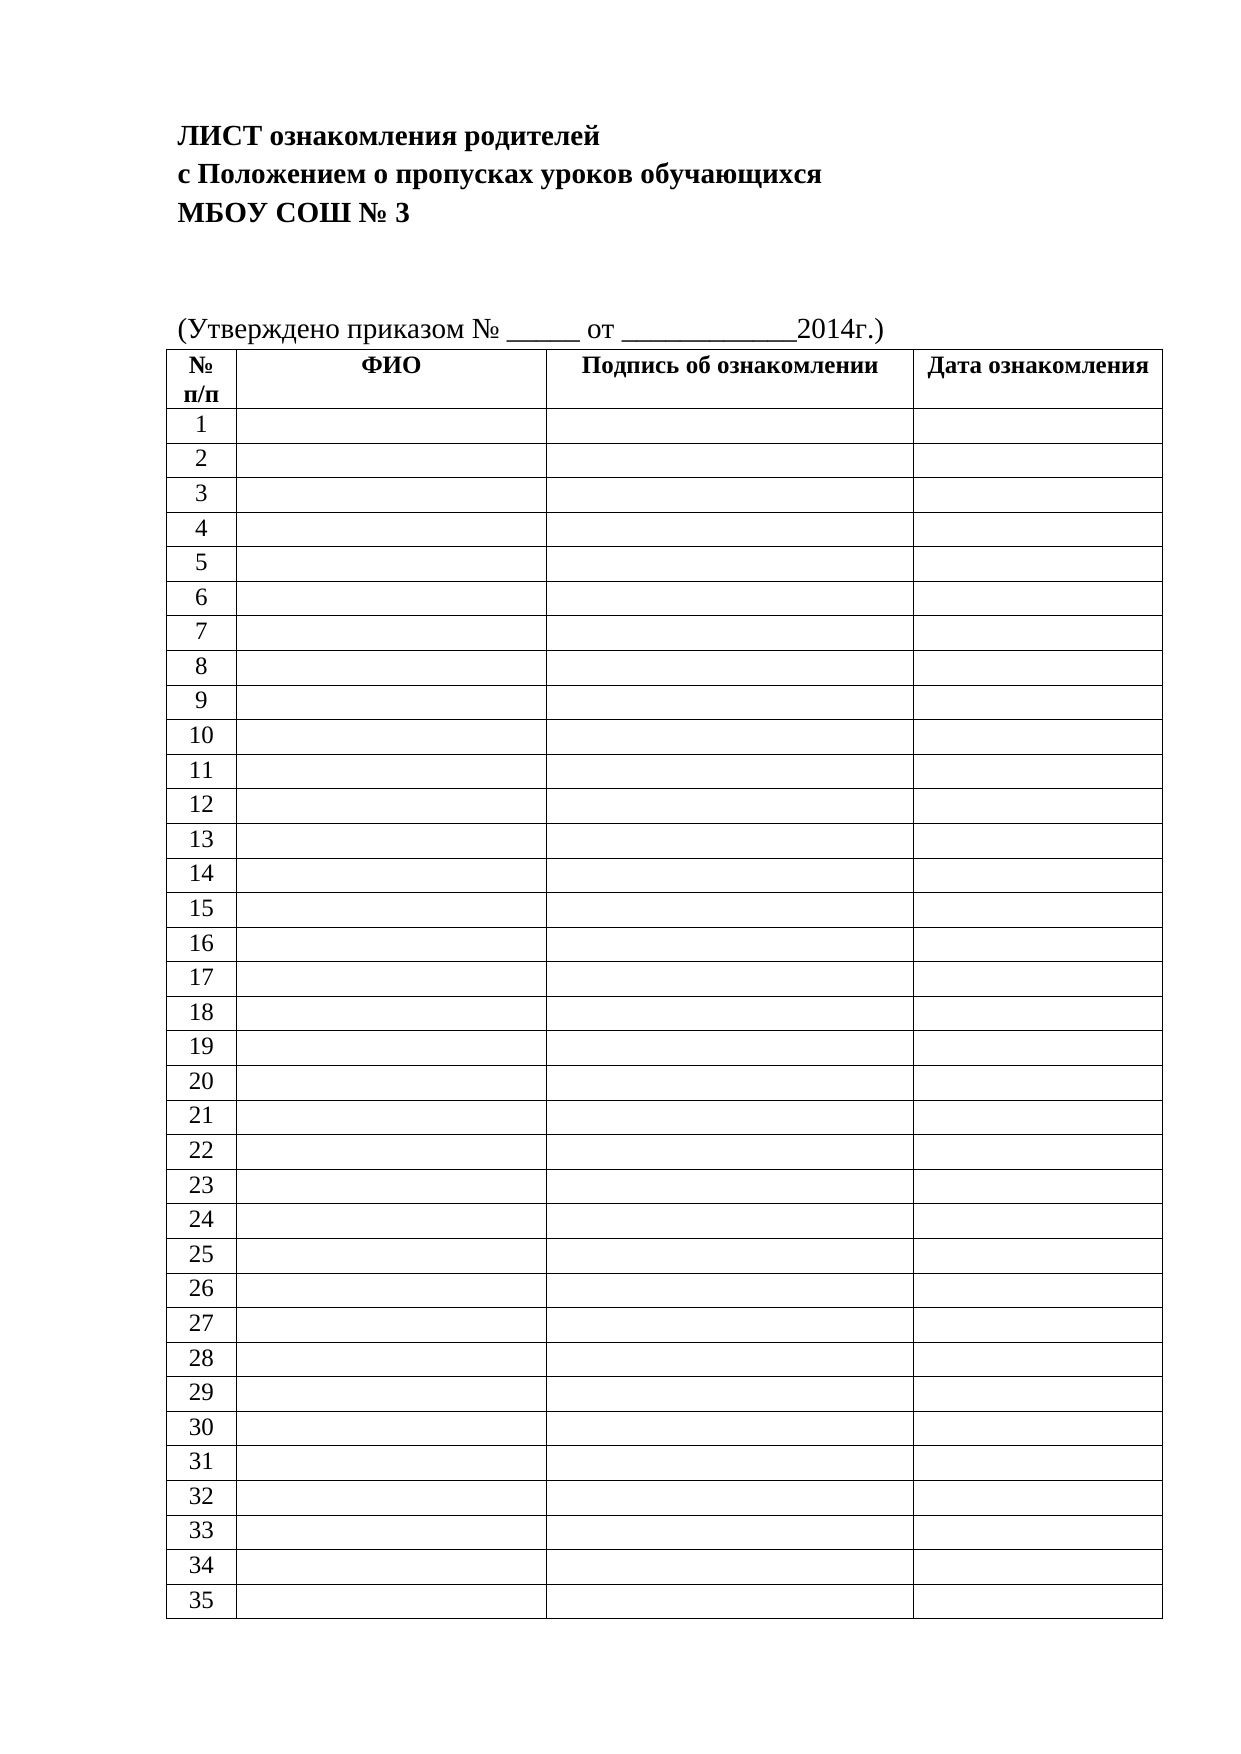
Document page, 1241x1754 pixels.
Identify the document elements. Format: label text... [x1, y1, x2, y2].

table_cell [547, 1343, 913, 1376]
table_cell [237, 962, 546, 996]
table_cell [547, 789, 913, 823]
table_cell [547, 444, 913, 477]
table_cell [237, 409, 546, 442]
table_cell [914, 582, 1162, 615]
table_cell [547, 1135, 913, 1169]
table_cell [914, 651, 1162, 684]
table_cell 6 [167, 582, 236, 615]
table_cell [237, 1170, 546, 1203]
table_cell 17 [167, 962, 236, 996]
table_cell [914, 513, 1162, 546]
table_cell [914, 1377, 1162, 1411]
table_cell [914, 893, 1162, 927]
table_header ФИО [237, 350, 546, 408]
table_cell [237, 1066, 546, 1099]
table_cell [914, 1204, 1162, 1238]
table_cell [547, 547, 913, 581]
table_cell [237, 789, 546, 823]
table_header Подпись об ознакомлении [547, 350, 913, 408]
table_cell [237, 1585, 546, 1618]
table_cell 29 [167, 1377, 236, 1411]
table_cell [914, 789, 1162, 823]
table_cell [547, 651, 913, 684]
table_cell [914, 720, 1162, 754]
table_cell 16 [167, 928, 236, 961]
table_cell [914, 962, 1162, 996]
table_cell 15 [167, 893, 236, 927]
table_cell [914, 409, 1162, 442]
table_cell 31 [167, 1446, 236, 1480]
table_cell [237, 1274, 546, 1307]
table_cell 22 [167, 1135, 236, 1169]
table_cell [914, 1135, 1162, 1169]
table_cell [237, 720, 546, 754]
table_cell [547, 686, 913, 719]
table_cell 13 [167, 824, 236, 857]
table_cell [914, 928, 1162, 961]
table_cell [914, 1308, 1162, 1342]
table_cell [547, 1101, 913, 1134]
table_cell [237, 928, 546, 961]
table_cell [237, 893, 546, 927]
table_cell [237, 651, 546, 684]
table_cell [547, 1308, 913, 1342]
table_header № п/п [167, 350, 236, 408]
table_cell 18 [167, 997, 236, 1030]
table_cell [547, 962, 913, 996]
table_cell 9 [167, 686, 236, 719]
table_cell [914, 997, 1162, 1030]
table_cell [237, 1446, 546, 1480]
table_cell [237, 1204, 546, 1238]
table_cell [547, 755, 913, 788]
table_cell [237, 1343, 546, 1376]
table_cell 30 [167, 1412, 236, 1445]
table_cell [914, 755, 1162, 788]
table_cell 5 [167, 547, 236, 581]
table_cell [914, 686, 1162, 719]
table_cell [547, 928, 913, 961]
table_cell [547, 1550, 913, 1584]
table_cell [914, 1031, 1162, 1065]
table_cell [547, 893, 913, 927]
table_cell 21 [167, 1101, 236, 1134]
table_cell [237, 1239, 546, 1272]
table_cell [914, 1412, 1162, 1445]
table_cell [237, 478, 546, 512]
table_cell 8 [167, 651, 236, 684]
table_cell [547, 1066, 913, 1099]
table_cell 1 [167, 409, 236, 442]
text (Утверждено приказом № _____ от ____________2014г.) [177, 311, 1152, 344]
table_cell 28 [167, 1343, 236, 1376]
table_cell [547, 1377, 913, 1411]
table_cell [237, 824, 546, 857]
table_cell [547, 1412, 913, 1445]
table_cell [914, 1239, 1162, 1272]
table_cell [914, 1516, 1162, 1549]
table_cell [914, 1343, 1162, 1376]
table_cell [237, 997, 546, 1030]
table_cell 23 [167, 1170, 236, 1203]
table_cell [914, 1274, 1162, 1307]
table_cell [547, 1516, 913, 1549]
table_cell 11 [167, 755, 236, 788]
table_cell [914, 616, 1162, 650]
table_cell [547, 1239, 913, 1272]
table_cell 10 [167, 720, 236, 754]
table_cell 2 [167, 444, 236, 477]
table_cell 12 [167, 789, 236, 823]
table_cell 32 [167, 1481, 236, 1514]
table_cell 35 [167, 1585, 236, 1618]
table_cell 24 [167, 1204, 236, 1238]
table_cell [914, 859, 1162, 892]
table_cell [547, 409, 913, 442]
table_cell [237, 1135, 546, 1169]
table_cell [547, 824, 913, 857]
table_cell [237, 444, 546, 477]
table_cell [914, 1101, 1162, 1134]
table_cell [237, 1516, 546, 1549]
table_cell [914, 1550, 1162, 1584]
table_cell [547, 1585, 913, 1618]
table_cell [237, 547, 546, 581]
table_cell [237, 1412, 546, 1445]
table_cell [547, 1481, 913, 1514]
table_cell 27 [167, 1308, 236, 1342]
table_cell 3 [167, 478, 236, 512]
table_cell 19 [167, 1031, 236, 1065]
table_cell 4 [167, 513, 236, 546]
table_cell [547, 616, 913, 650]
table_cell [914, 1481, 1162, 1514]
table_cell [914, 1170, 1162, 1203]
table_cell [914, 444, 1162, 477]
table_cell [237, 616, 546, 650]
table_cell [237, 1308, 546, 1342]
table_cell 33 [167, 1516, 236, 1549]
table_cell [237, 513, 546, 546]
table_cell [914, 547, 1162, 581]
table_cell [547, 1170, 913, 1203]
table_cell [547, 478, 913, 512]
text с Положением о пропусках уроков обучающихся [177, 157, 1152, 190]
table_cell [914, 824, 1162, 857]
table_cell 25 [167, 1239, 236, 1272]
table_cell [914, 1066, 1162, 1099]
table_cell [237, 1550, 546, 1584]
table_cell [547, 859, 913, 892]
table_cell [547, 720, 913, 754]
table_cell 20 [167, 1066, 236, 1099]
table_cell [547, 997, 913, 1030]
table_cell [237, 1481, 546, 1514]
table_cell [547, 582, 913, 615]
table_cell 14 [167, 859, 236, 892]
table_cell [547, 1274, 913, 1307]
table_cell [237, 755, 546, 788]
table_cell [237, 859, 546, 892]
table_cell [237, 1101, 546, 1134]
table_cell [547, 1446, 913, 1480]
text ЛИСТ ознакомления родителей [177, 118, 1152, 152]
table_header Дата ознакомления [914, 350, 1162, 408]
text МБОУ СОШ № 3 [177, 195, 1152, 229]
table_cell [237, 582, 546, 615]
table_cell 7 [167, 616, 236, 650]
table_cell 26 [167, 1274, 236, 1307]
table_cell [237, 1031, 546, 1065]
table_cell [914, 1585, 1162, 1618]
table_cell [914, 1446, 1162, 1480]
table_cell [237, 686, 546, 719]
table_cell [547, 1204, 913, 1238]
table_cell [237, 1377, 546, 1411]
table_cell [547, 1031, 913, 1065]
table_cell [547, 513, 913, 546]
table_cell 34 [167, 1550, 236, 1584]
table_cell [914, 478, 1162, 512]
